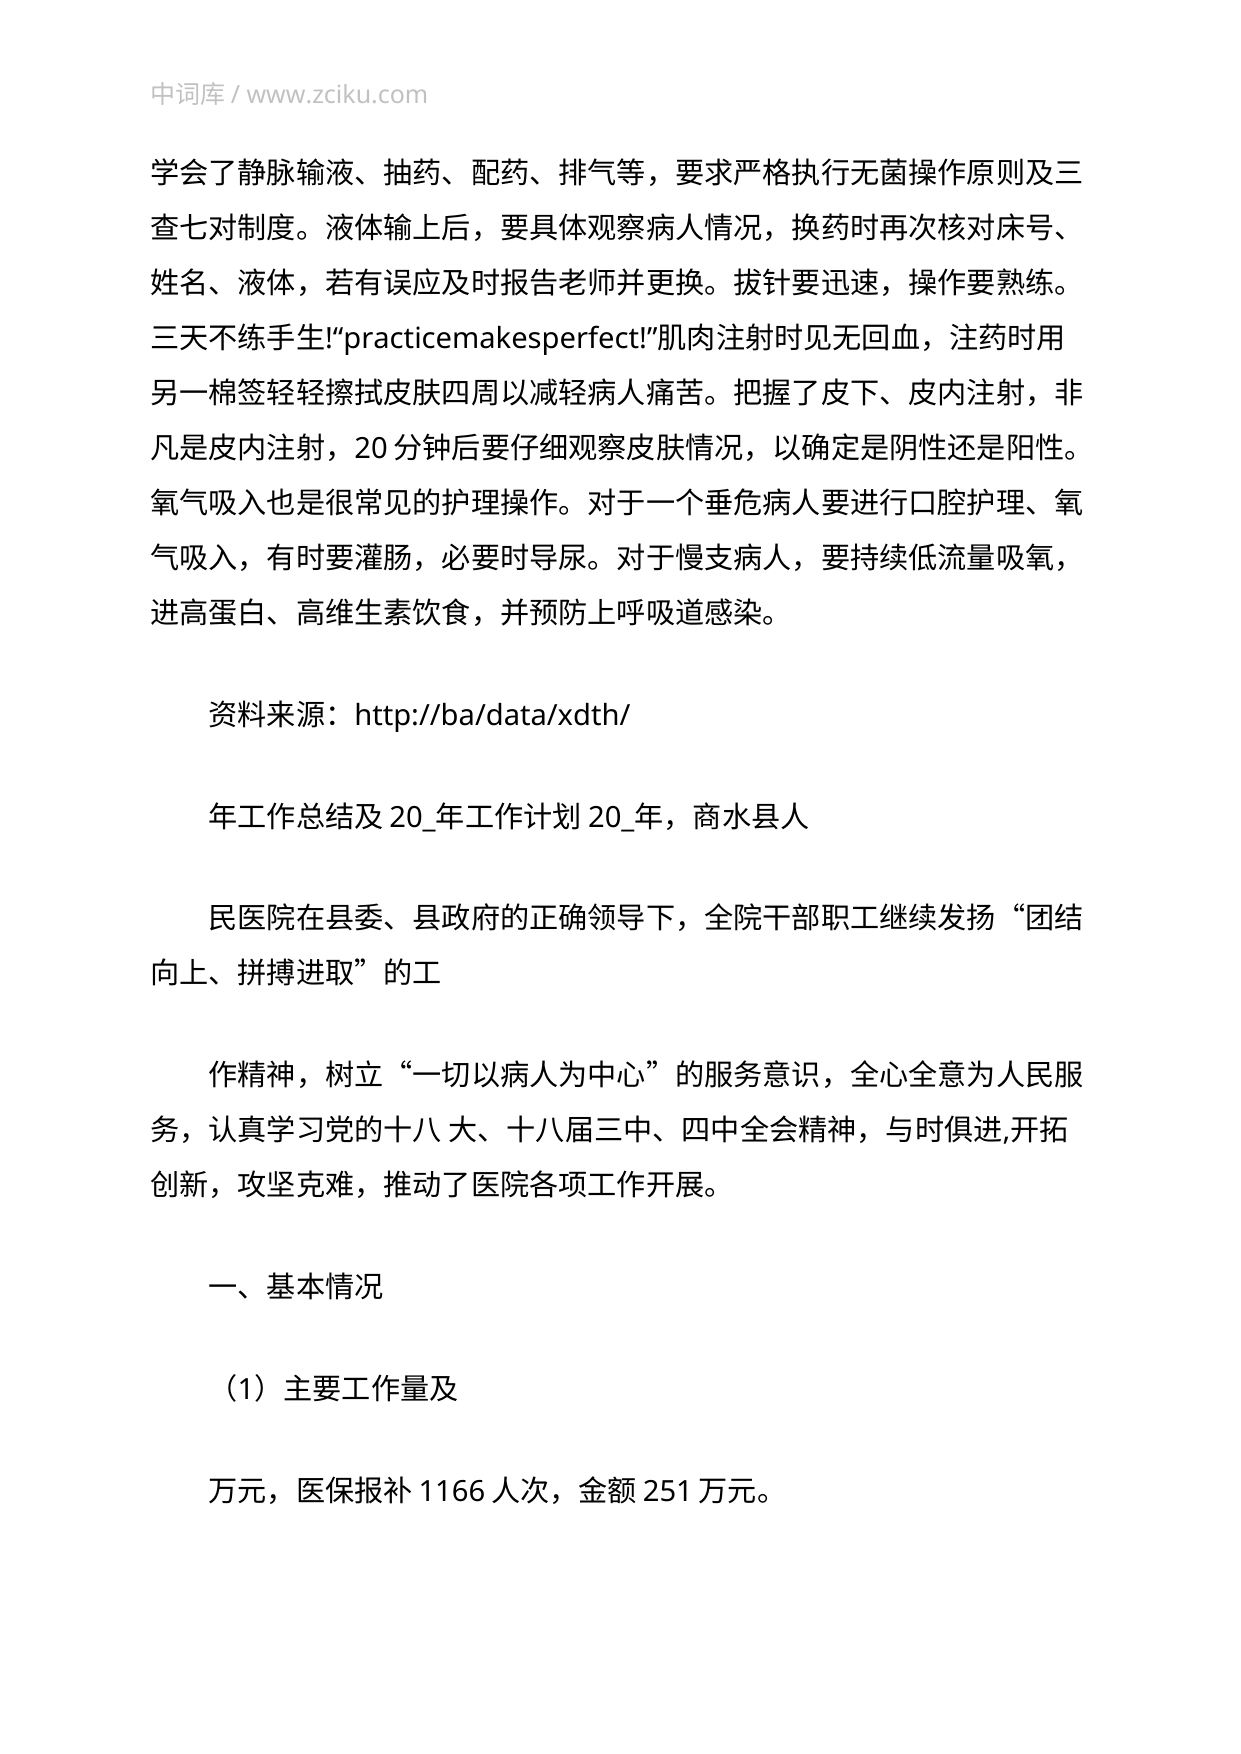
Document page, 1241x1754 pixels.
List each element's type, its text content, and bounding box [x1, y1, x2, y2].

text 资料来源：http://ba/data/xdth/ [150, 691, 1090, 733]
text 一、基本情况 [150, 1263, 1090, 1306]
text （1）主要工作量及 [150, 1365, 1090, 1408]
text 年工作总结及20_年工作计划 20_年，商水县人 [150, 793, 1090, 836]
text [150, 150, 1090, 632]
text 万元，医保报补1166人次，金额251万元。 [150, 1467, 1090, 1509]
text 民医院在县委、县政府的正确领导下，全院干部职工继续发扬“团结向上、拼搏进取”的工 [150, 895, 1090, 992]
text 作精神，树立“一切以病人为中心”的服务意识，全心全意为人民服务，认真学习党的十八 大、十八届三中、四中全会精神，与时俱进,开拓创新，攻坚克难，推动了医院各项工作开展。 [150, 1052, 1090, 1204]
